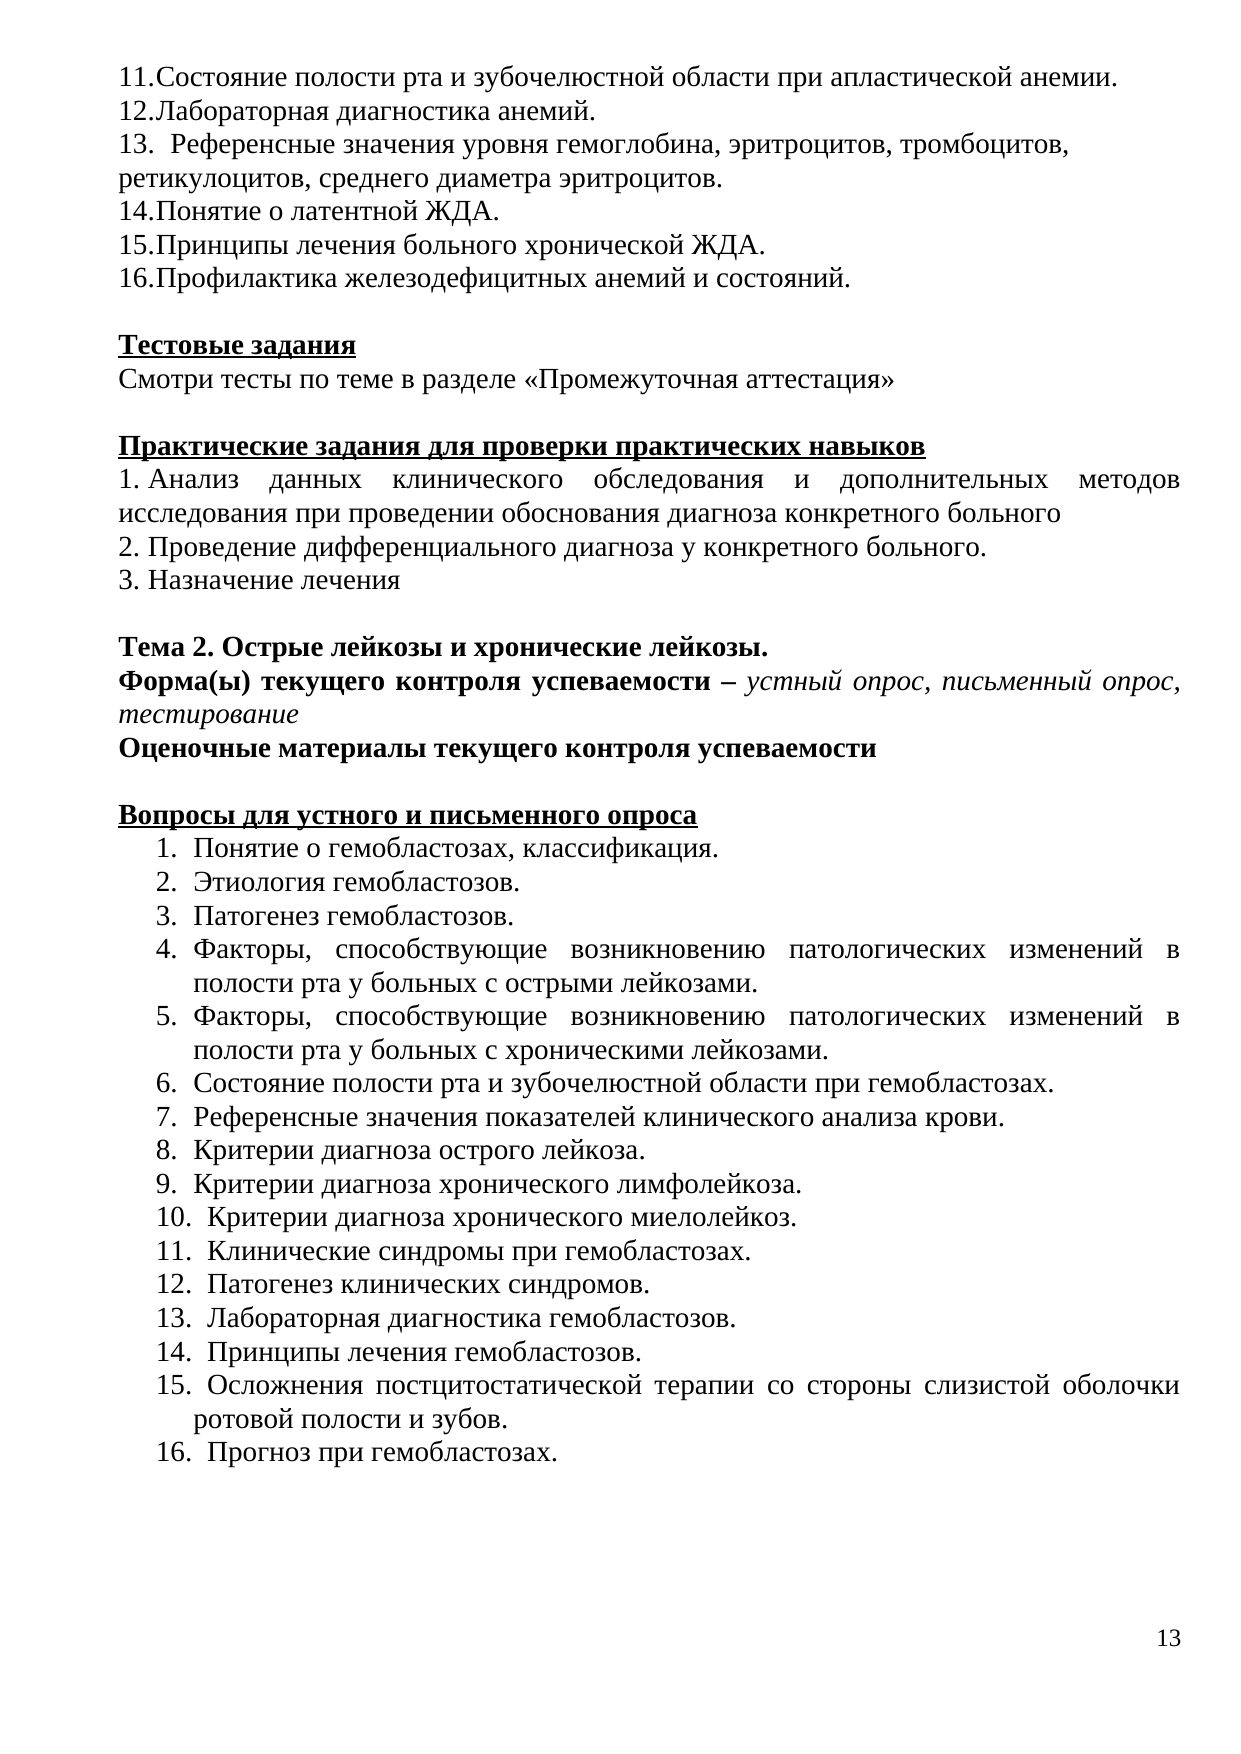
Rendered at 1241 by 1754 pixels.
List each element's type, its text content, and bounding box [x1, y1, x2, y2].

list Факторы, способствующие возникновению патологических изменений в полости рта у больных с острыми лейкозами. [156, 931, 1181, 998]
list Осложнения постцитостатической терапии со стороны слизистой оболочки ротовой полости и зубов. [156, 1367, 1181, 1434]
text Практические задания для проверки практических навыков [118, 428, 1181, 462]
list Понятие о гемобластозах, классификация. [156, 831, 1181, 864]
list Факторы, способствующие возникновению патологических изменений в полости рта у больных с хроническими лейкозами. [156, 998, 1181, 1065]
list Критерии диагноза острого лейкоза. [156, 1132, 1181, 1166]
text Форма(ы) текущего контроля успеваемости – устный опрос, письменный опрос, тестирование [118, 663, 1181, 730]
list Профилактика железодефицитных анемий и состояний. [118, 260, 1181, 294]
list Прогноз при гемобластозах. [156, 1434, 1181, 1468]
list Принципы лечения больного хронической ЖДА. [118, 227, 1181, 260]
list Проведение дифференциального диагноза у конкретного больного. [118, 529, 1181, 562]
list Критерии диагноза хронического лимфолейкоза. [156, 1166, 1181, 1199]
list Лабораторная диагностика гемобластозов. [156, 1300, 1181, 1334]
list Патогенез клинических синдромов. [156, 1267, 1181, 1300]
list Понятие о латентной ЖДА. [118, 193, 1181, 227]
list Лабораторная диагностика анемий. [118, 93, 1181, 126]
text Оценочные материалы текущего контроля успеваемости [118, 730, 1181, 763]
list Патогенез гемобластозов. [156, 898, 1181, 931]
list Принципы лечения гемобластозов. [156, 1334, 1181, 1367]
list Клинические синдромы при гемобластозах. [156, 1233, 1181, 1267]
list Анализ данных клинического обследования и дополнительных методов исследования при проведении обоснования диагноза конкретного больного [118, 462, 1181, 529]
text Тема 2. Острые лейкозы и хронические лейкозы. [118, 629, 1181, 663]
list Этиология гемобластозов. [156, 864, 1181, 898]
text Тестовые задания [118, 327, 1181, 361]
text Смотри тесты по теме в разделе «Промежуточная аттестация» [118, 361, 1181, 394]
list Критерии диагноза хронического миелолейкоз. [156, 1199, 1181, 1233]
list Назначение лечения [118, 562, 1181, 596]
list Референсные значения уровня гемоглобина, эритроцитов, тромбоцитов, ретикулоцитов, среднего диаметра эритроцитов. [118, 126, 1181, 193]
list Состояние полости рта и зубочелюстной области при апластической анемии. [118, 59, 1181, 93]
list Референсные значения показателей клинического анализа крови. [156, 1099, 1181, 1132]
text Вопросы для устного и письменного опроса [118, 797, 1181, 831]
list Состояние полости рта и зубочелюстной области при гемобластозах. [156, 1065, 1181, 1099]
